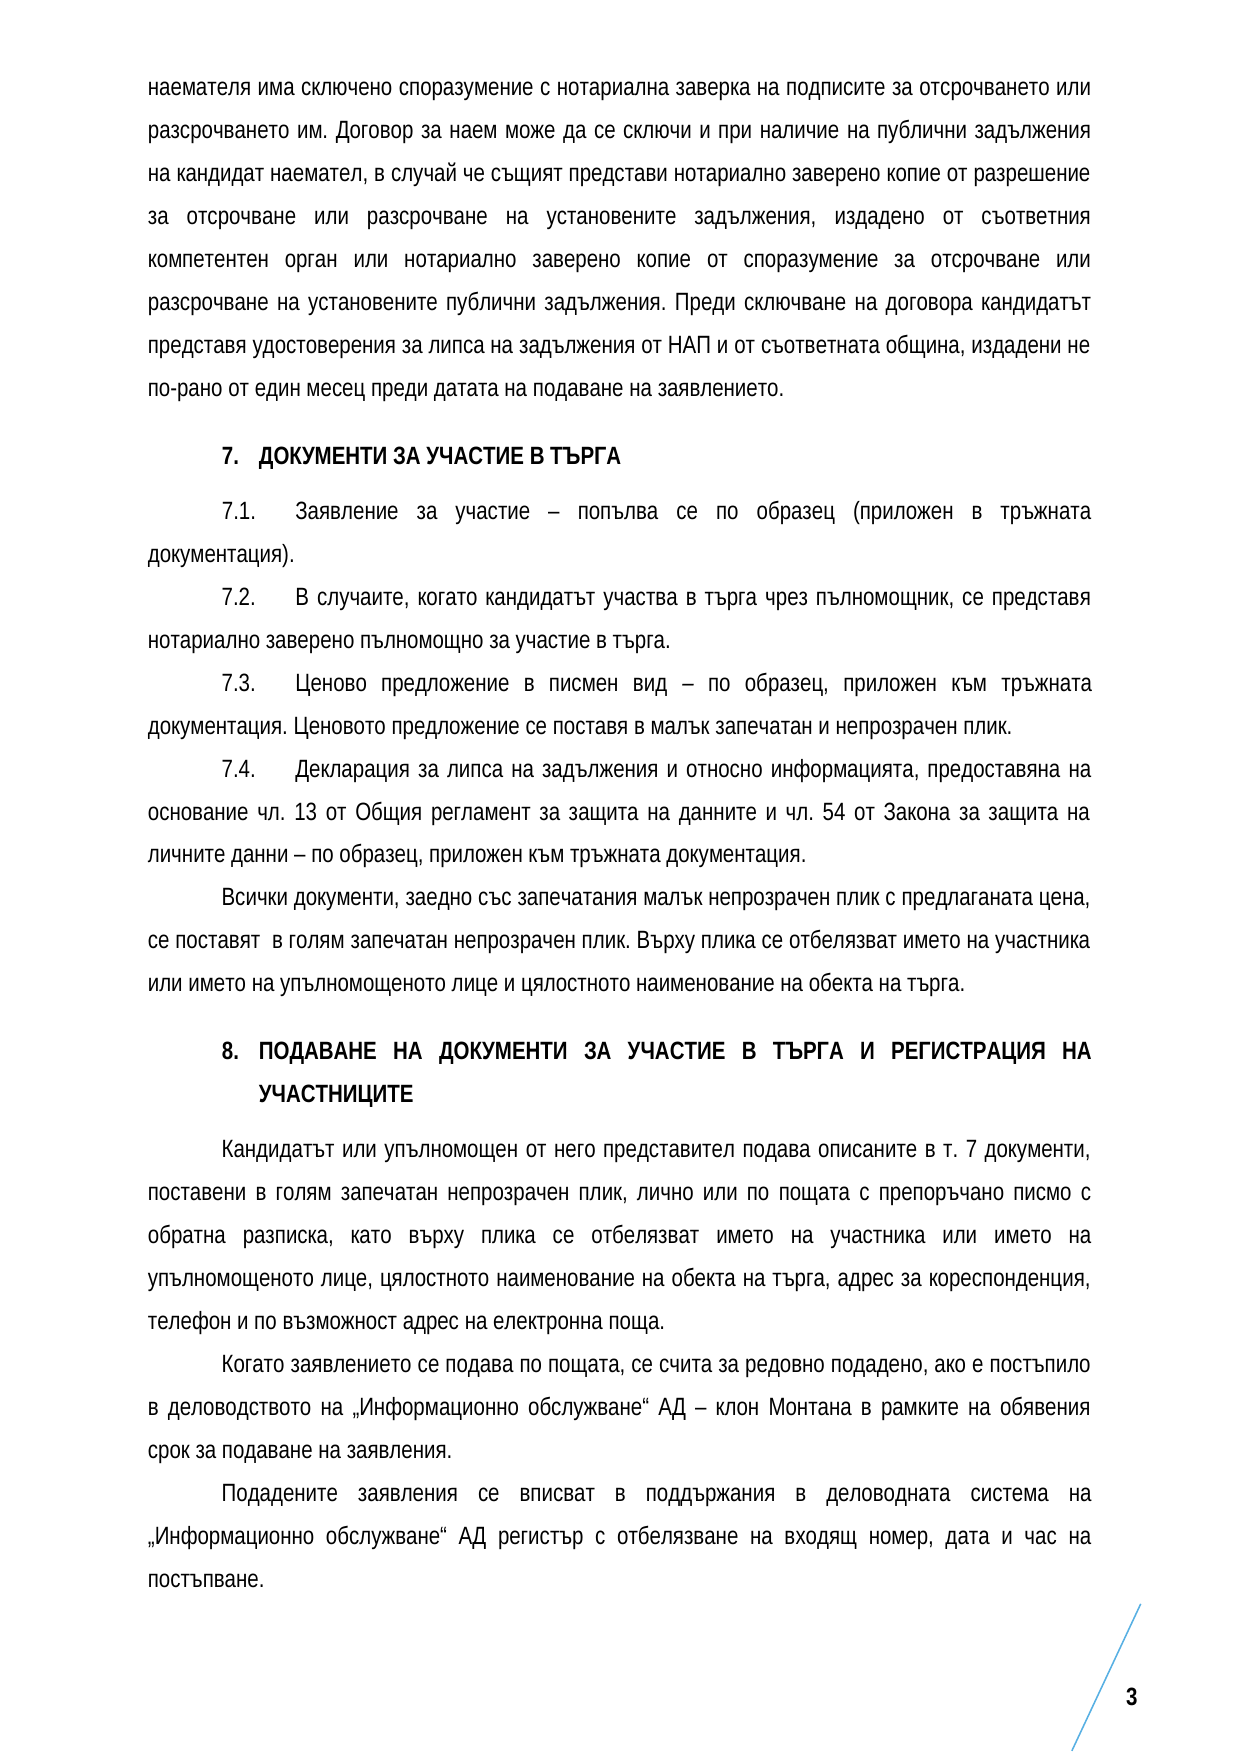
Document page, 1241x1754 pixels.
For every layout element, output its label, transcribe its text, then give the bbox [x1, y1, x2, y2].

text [148, 72, 1092, 401]
text Кандидатът или упълномощен от него представител подава описаните в т. 7 документи, поставени в голям запечатан непрозрачен плик, лично или по пощата с препоръчано писмо с обратна разписка, като върху плика се отбелязват името на участника или името на упълномощеното лице, цялостното наименование на обекта на търга, адрес за кореспонденция, телефон и по възможност адрес на електронна поща. [148, 1134, 1092, 1335]
text Подадените заявления се вписват в поддържания в деловодната система на „Информационно обслужване“ АД регистър с отбелязване на входящ номер, дата и час на постъпване. [148, 1478, 1092, 1592]
list Заявление за участие – попълва се по образец (приложен в тръжната документация). [148, 496, 1092, 568]
list Всички документи, заедно със запечатания малък непрозрачен плик с предлаганата цена, се поставят в голям запечатан непрозрачен плик. Върху плика се отбелязват името на участника или името на упълномощеното лице и цялостното наименование на обекта на търга. [148, 882, 1092, 997]
list Декларация за липса на задължения и относно информацията, предоставяна на основание чл. 13 от Общия регламент за защита на данните и чл. 54 от Закона за защита на личните данни – по образец, приложен към тръжната документация. [148, 753, 1092, 868]
list Ценово предложение в писмен вид – по образец, приложен към тръжната документация. Ценовото предложение се поставя в малък запечатан и непрозрачен плик. [148, 668, 1092, 739]
list ПОДАВАНЕ НА ДОКУМЕНТИ ЗА УЧАСТИЕ В ТЪРГА И РЕГИСТРАЦИЯ НА УЧАСТНИЦИТЕ [222, 1036, 1092, 1108]
list ДОКУМЕНТИ ЗА УЧАСТИЕ В ТЪРГА [222, 441, 1092, 469]
list В случаите, когато кандидатът участва в търга чрез пълномощник, се представя нотариално заверено пълномощно за участие в търга. [148, 582, 1092, 653]
text Когато заявлението се подава по пощата, се счита за редовно подадено, ако е постъпило в деловодството на „Информационно обслужване“ АД – клон Монтана в рамките на обявения срок за подаване на заявления. [148, 1349, 1092, 1463]
